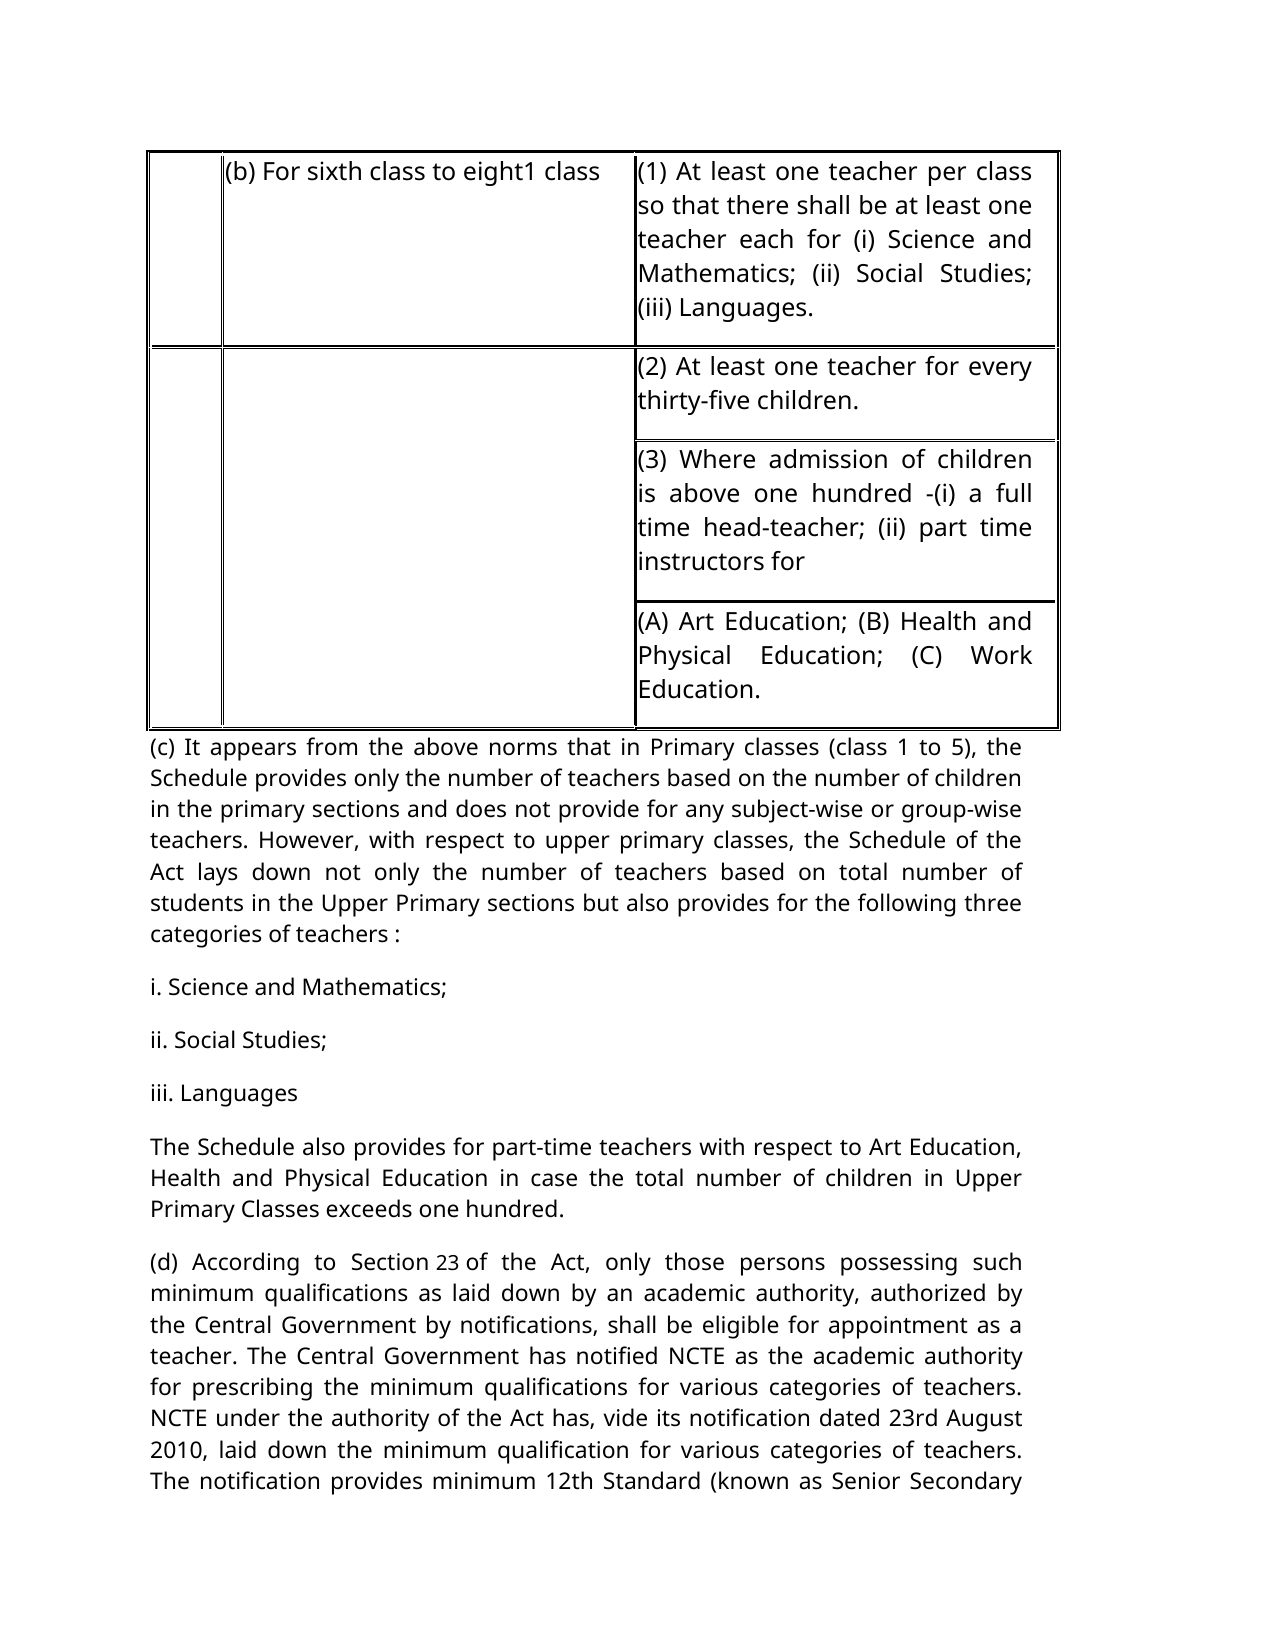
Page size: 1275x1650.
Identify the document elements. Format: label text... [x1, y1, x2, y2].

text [150, 1246, 1023, 1496]
table_cell (1) At least one teacher per class so that there shall be at least one teacher each for (i) Science and Mathematics; (ii) Social Studies; (iii) Languages. [635, 153, 1057, 345]
text iii. Languages [150, 1077, 945, 1109]
text The Schedule also provides for part-time teachers with respect to Art Education, Health and Physical Education in case the total number of children in Upper Primary Classes exceeds one hundred. [150, 1131, 1023, 1224]
table_cell [150, 345, 223, 727]
text ii. Social Studies; [150, 1024, 945, 1056]
table_cell (3) Where admission of children is above one hundred -(i) a full time head-teacher; (ii) part time instructors for [635, 439, 1059, 600]
table_cell [223, 349, 635, 727]
table_cell [150, 153, 223, 345]
table_cell (2) At least one teacher for every thirty-five children. [637, 345, 1058, 439]
text (c) It appears from the above norms that in Primary classes (class 1 to 5), the Schedule provides only the number of teachers based on the number of children in the primary sections and does not provide for any subject-wise or group-wise teachers. However, with respect to upper primary classes, the Schedule of the Act lays down not only the number of teachers based on total number of students in the Upper Primary sections but also provides for the following three categories of teachers : [150, 731, 1023, 949]
table_cell (A) Art Education; (B) Health and Physical Education; (C) Work Education. [635, 600, 1057, 727]
table_cell (b) For sixth class to eight1 class [223, 152, 635, 345]
text i. Science and Mathematics; [150, 971, 945, 1002]
